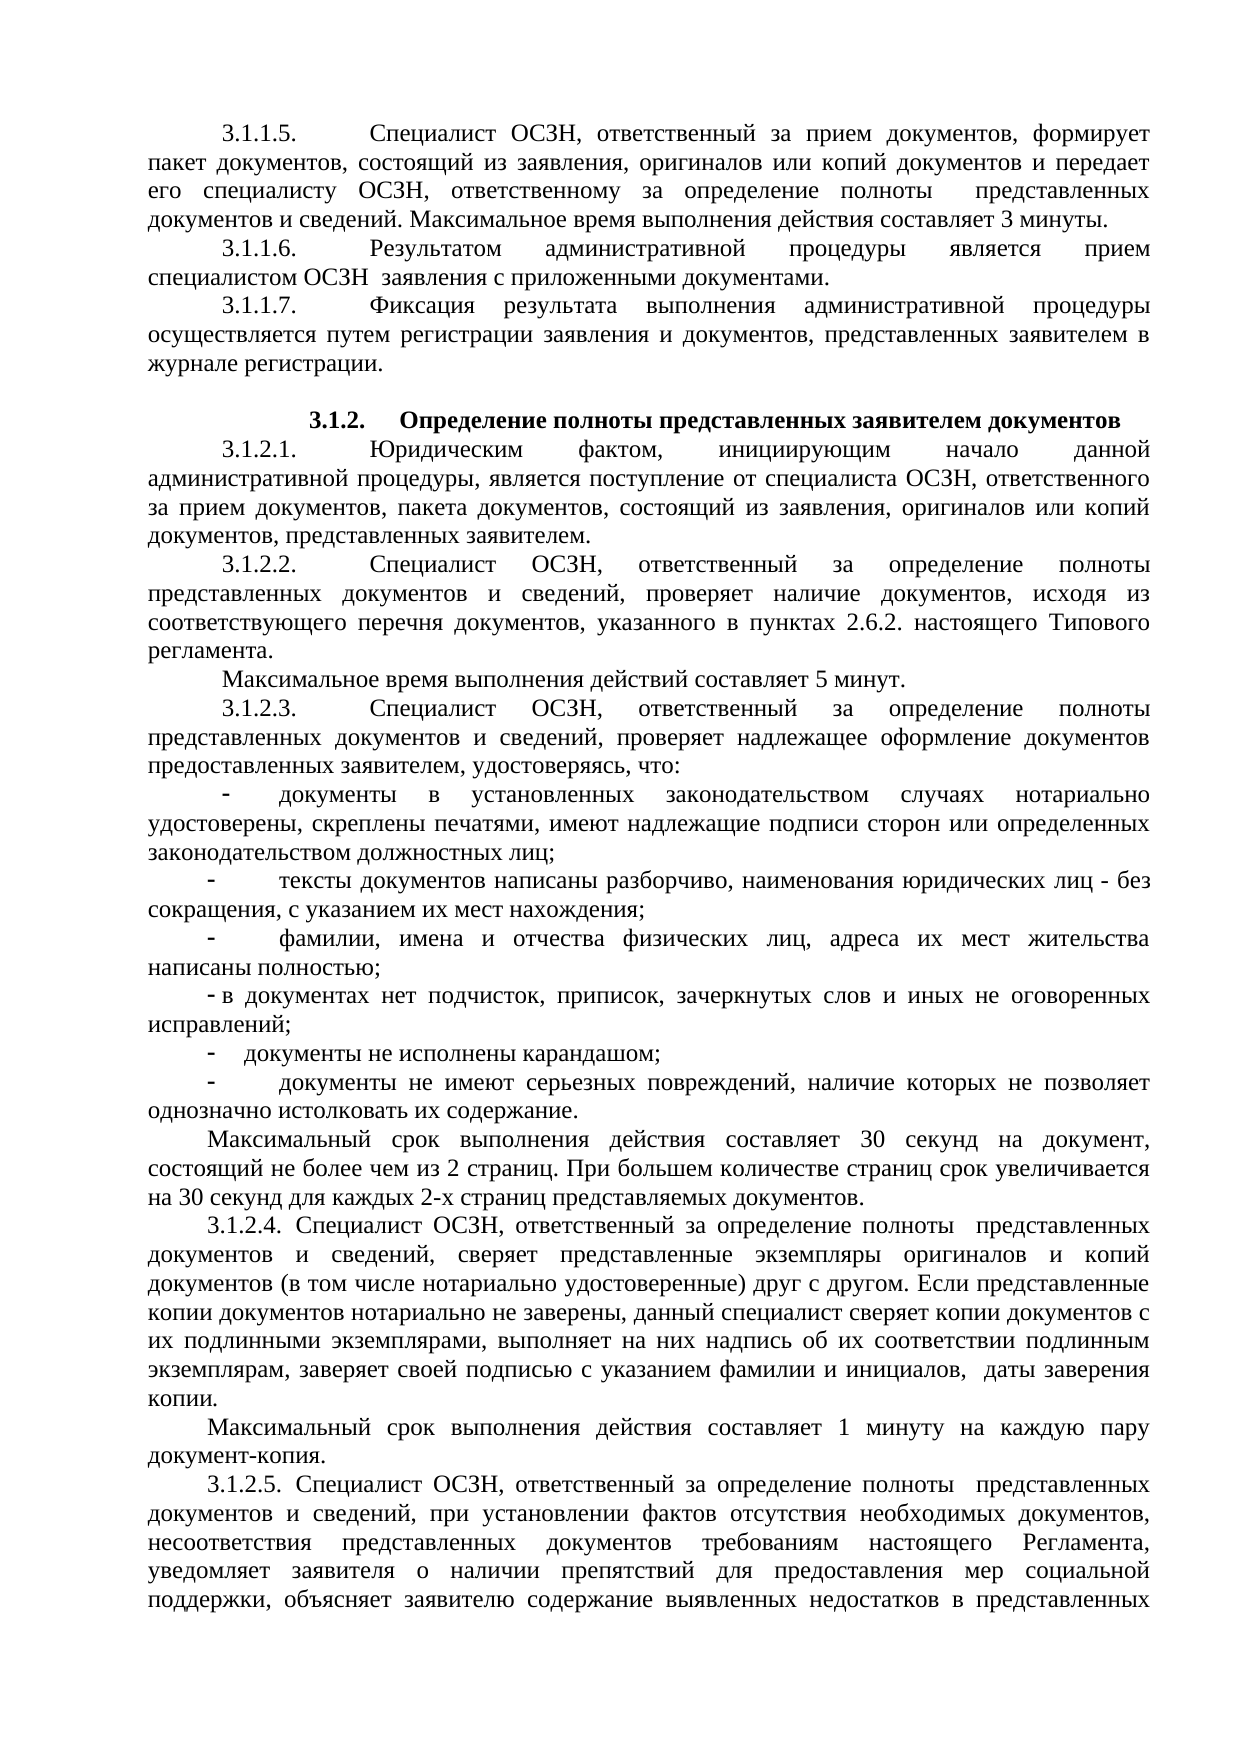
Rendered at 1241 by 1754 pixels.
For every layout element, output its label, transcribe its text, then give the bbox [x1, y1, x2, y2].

list Специалист ОСЗН, ответственный за определение полноты представленных документов и сведений, сверяет представленные экземпляры оригиналов и копий документов (в том числе нотариально удостоверенные) друг с другом. Если представленные копии документов нотариально не заверены, данный специалист сверяет копии документов с их подлинными экземплярами, выполняет на них надпись об их соответствии подлинным экземплярам, заверяет своей подписью с указанием фамилии и инициалов, даты заверения копии. [148, 1211, 1151, 1412]
text Максимальное время выполнения действий составляет 5 минут. [222, 664, 1151, 693]
list фамилии, имена и отчества физических лиц, адреса их мест жительства написаны полностью; [148, 923, 1151, 981]
list Специалист ОСЗН, ответственный за определение полноты представленных документов и сведений, проверяет надлежащее оформление документов предоставленных заявителем, удостоверяясь, что: [148, 693, 1151, 779]
list тексты документов написаны разборчиво, наименования юридических лиц - без сокращения, с указанием их мест нахождения; [148, 866, 1151, 923]
list Фиксация результата выполнения административной процедуры осуществляется путем регистрации заявления и документов, представленных заявителем в журнале регистрации. [148, 291, 1151, 377]
text Максимальный срок выполнения действия составляет 30 секунд на документ, состоящий не более чем из 2 страниц. При большем количестве страниц срок увеличивается на 30 секунд для каждых 2-х страниц представляемых документов. [148, 1124, 1151, 1211]
list Специалист ОСЗН, ответственный за прием документов, формирует пакет документов, состоящий из заявления, оригиналов или копий документов и передает его специалисту ОСЗН, ответственному за определение полноты представленных документов и сведений. Максимальное время выполнения действия составляет 3 минуты. [148, 118, 1151, 233]
list в документах нет подчисток, приписок, зачеркнутых слов и иных не оговоренных исправлений; [148, 981, 1151, 1038]
list документы в установленных законодательством случаях нотариально удостоверены, скреплены печатями, имеют надлежащие подписи сторон или определенных законодательством должностных лиц; [148, 779, 1151, 866]
list Определение полноты представленных заявителем документов [223, 406, 1151, 434]
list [148, 1469, 1151, 1613]
list Результатом административной процедуры является прием специалистом ОСЗН заявления с приложенными документами. [148, 233, 1151, 291]
list документы не исполнены карандашом; [207, 1038, 1151, 1067]
list Юридическим фактом, инициирующим начало данной административной процедуры, является поступление от специалиста ОСЗН, ответственного за прием документов, пакета документов, состоящий из заявления, оригиналов или копий документов, представленных заявителем. [148, 434, 1151, 549]
list Специалист ОСЗН, ответственный за определение полноты представленных документов и сведений, проверяет наличие документов, исходя из соответствующего перечня документов, указанного в пунктах 2.6.2. настоящего Типового регламента. [148, 549, 1151, 664]
list документы не имеют серьезных повреждений, наличие которых не позволяет однозначно истолковать их содержание. [148, 1067, 1151, 1124]
text Максимальный срок выполнения действия составляет 1 минуту на каждую пару документ-копия. [148, 1412, 1151, 1469]
